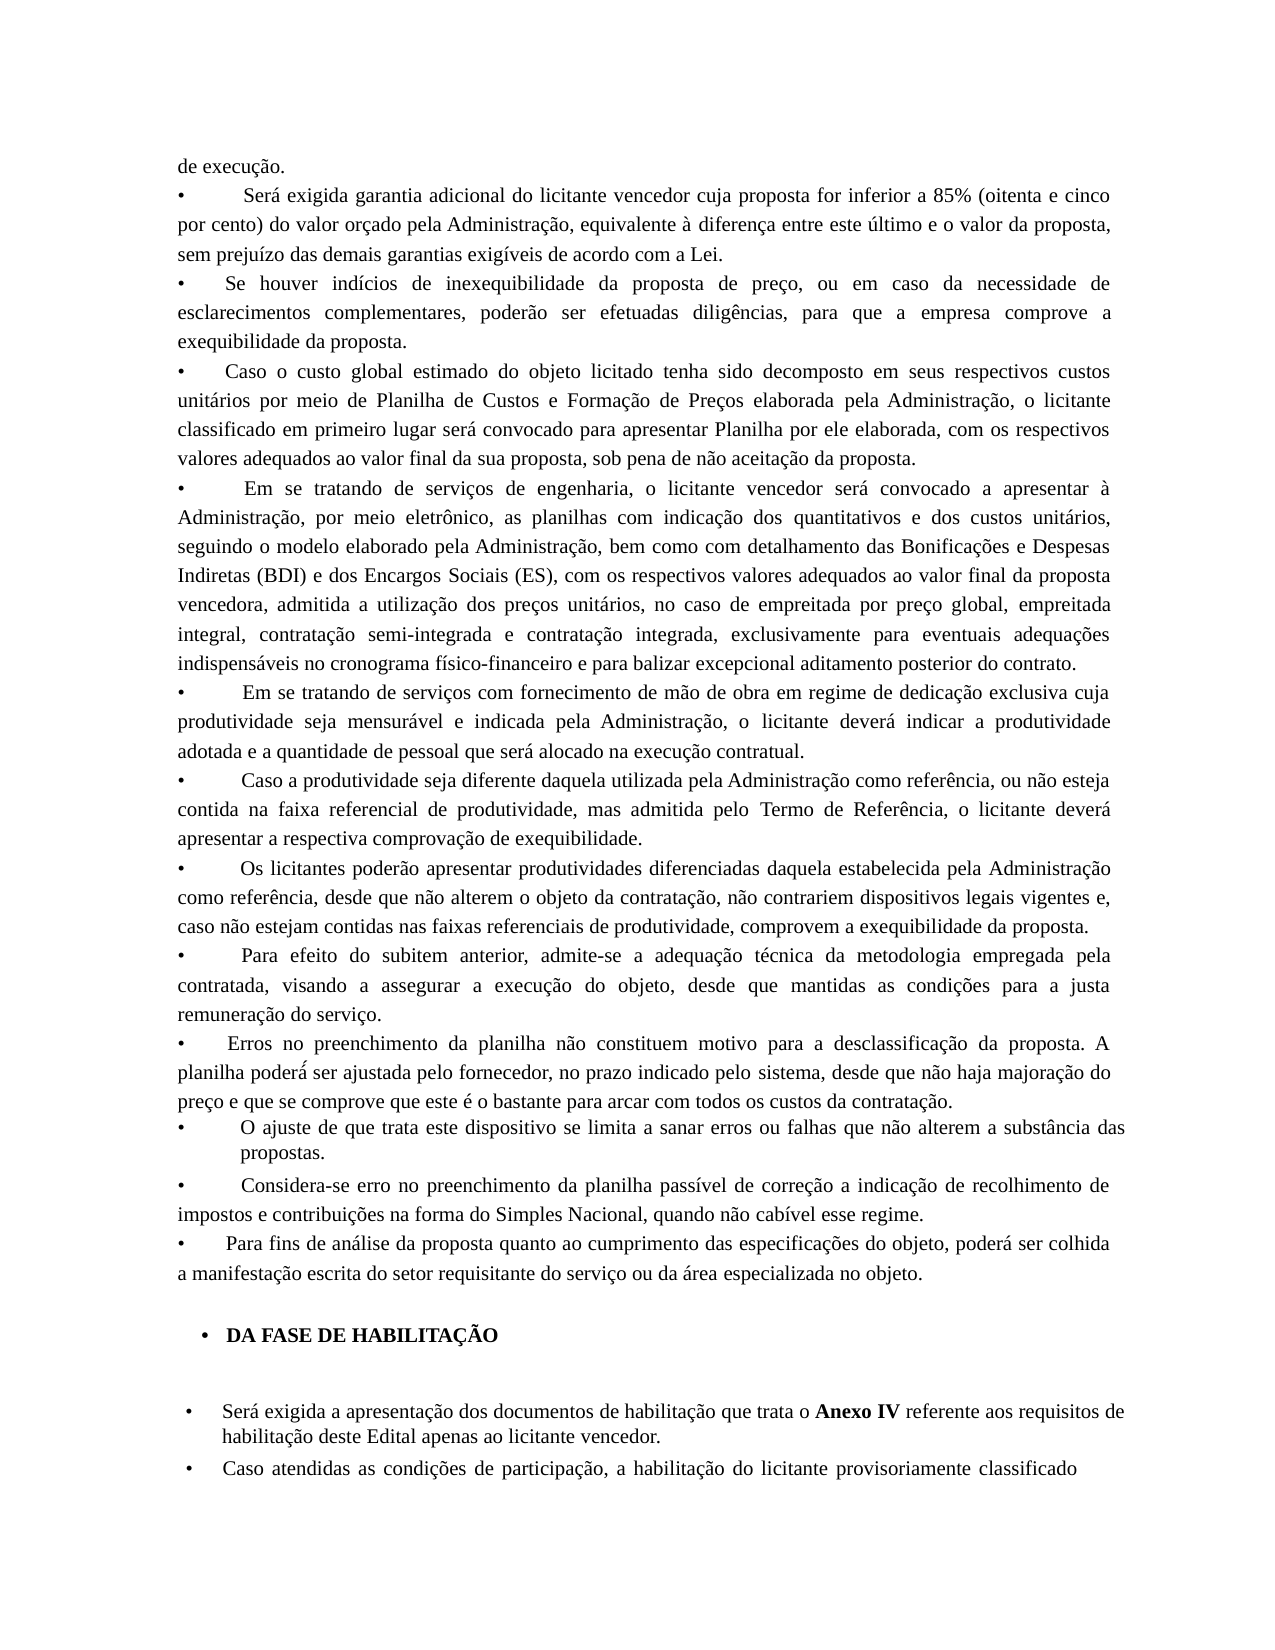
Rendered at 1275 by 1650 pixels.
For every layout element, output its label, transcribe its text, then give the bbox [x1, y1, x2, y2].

list Para efeito do subitem anterior, admite-se a adequação técnica da metodologia empregada pela contratada, visando a assegurar a execução do objeto, desde que mantidas as condições para a justa remuneração do serviço. [177, 939, 1111, 1027]
list Considera-se erro no preenchimento da planilha passível de correção a indicação de recolhimento de impostos e contribuições na forma do Simples Nacional, quando não cabível esse regime. [177, 1169, 1111, 1227]
list Em se tratando de serviços de engenharia, o licitante vencedor será convocado a apresentar à Administração, por meio eletrônico, as planilhas com indicação dos quantitativos e dos custos unitários, seguindo o modelo elaborado pela Administração, bem como com detalhamento das Bonificações e Despesas Indiretas (BDI) e dos Encargos Sociais (ES), com os respectivos valores adequados ao valor final da proposta vencedora, admitida a utilização dos preços unitários, no caso de empreitada por preço global, empreitada integral, contratação semi-integrada e contratação integrada, exclusivamente para eventuais adequações indispensáveis no cronograma físico-financeiro e para balizar excepcional aditamento posterior do contrato. [177, 472, 1111, 676]
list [177, 150, 1111, 179]
list Os licitantes poderão apresentar produtividades diferenciadas daquela estabelecida pela Administração como referência, desde que não alterem o objeto da contratação, não contrariem dispositivos legais vigentes e, caso não estejam contidas nas faixas referenciais de produtividade, comprovem a exequibilidade da proposta. [177, 852, 1111, 939]
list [185, 1452, 1078, 1482]
list Para fins de análise da proposta quanto ao cumprimento das especificações do objeto, poderá ser colhida a manifestação escrita do setor requisitante do serviço ou da área especializada no objeto. [177, 1227, 1111, 1286]
list DA FASE DE HABILITAÇÃO [201, 1323, 1125, 1348]
list Será exigida garantia adicional do licitante vencedor cuja proposta for inferior a 85% (oitenta e cinco por cento) do valor orçado pela Administração, equivalente à diferença entre este último e o valor da proposta, sem prejuízo das demais garantias exigíveis de acordo com a Lei. [177, 179, 1111, 267]
list Se houver indícios de inexequibilidade da proposta de preço, ou em caso da necessidade de esclarecimentos complementares, poderão ser efetuadas diligências, para que a empresa comprove a exequibilidade da proposta. [177, 267, 1111, 354]
list Caso o custo global estimado do objeto licitado tenha sido decomposto em seus respectivos custos unitários por meio de Planilha de Custos e Formação de Preços elaborada pela Administração, o licitante classificado em primeiro lugar será convocado para apresentar Planilha por ele elaborada, com os respectivos valores adequados ao valor final da sua proposta, sob pena de não aceitação da proposta. [177, 355, 1111, 471]
list Caso a produtividade seja diferente daquela utilizada pela Administração como referência, ou não esteja contida na faixa referencial de produtividade, mas admitida pelo Termo de Referência, o licitante deverá apresentar a respectiva comprovação de exequibilidade. [177, 764, 1111, 852]
list Será exigida a apresentação dos documentos de habilitação que trata o Anexo IV referente aos requisitos de habilitação deste Edital apenas ao licitante vencedor. [185, 1398, 1125, 1448]
list Em se tratando de serviços com fornecimento de mão de obra em regime de dedicação exclusiva cuja produtividade seja mensurável e indicada pela Administração, o licitante deverá indicar a produtividade adotada e a quantidade de pessoal que será alocado na execução contratual. [177, 676, 1111, 764]
list O ajuste de que trata este dispositivo se limita a sanar erros ou falhas que não alterem a substância das propostas. [177, 1115, 1125, 1165]
list Erros no preenchimento da planilha não constituem motivo para a desclassificação da proposta. A planilha poderá́ ser ajustada pelo fornecedor, no prazo indicado pelo sistema, desde que não haja majoração do preço e que se comprove que este é o bastante para arcar com todos os custos da contratação. [177, 1027, 1111, 1115]
